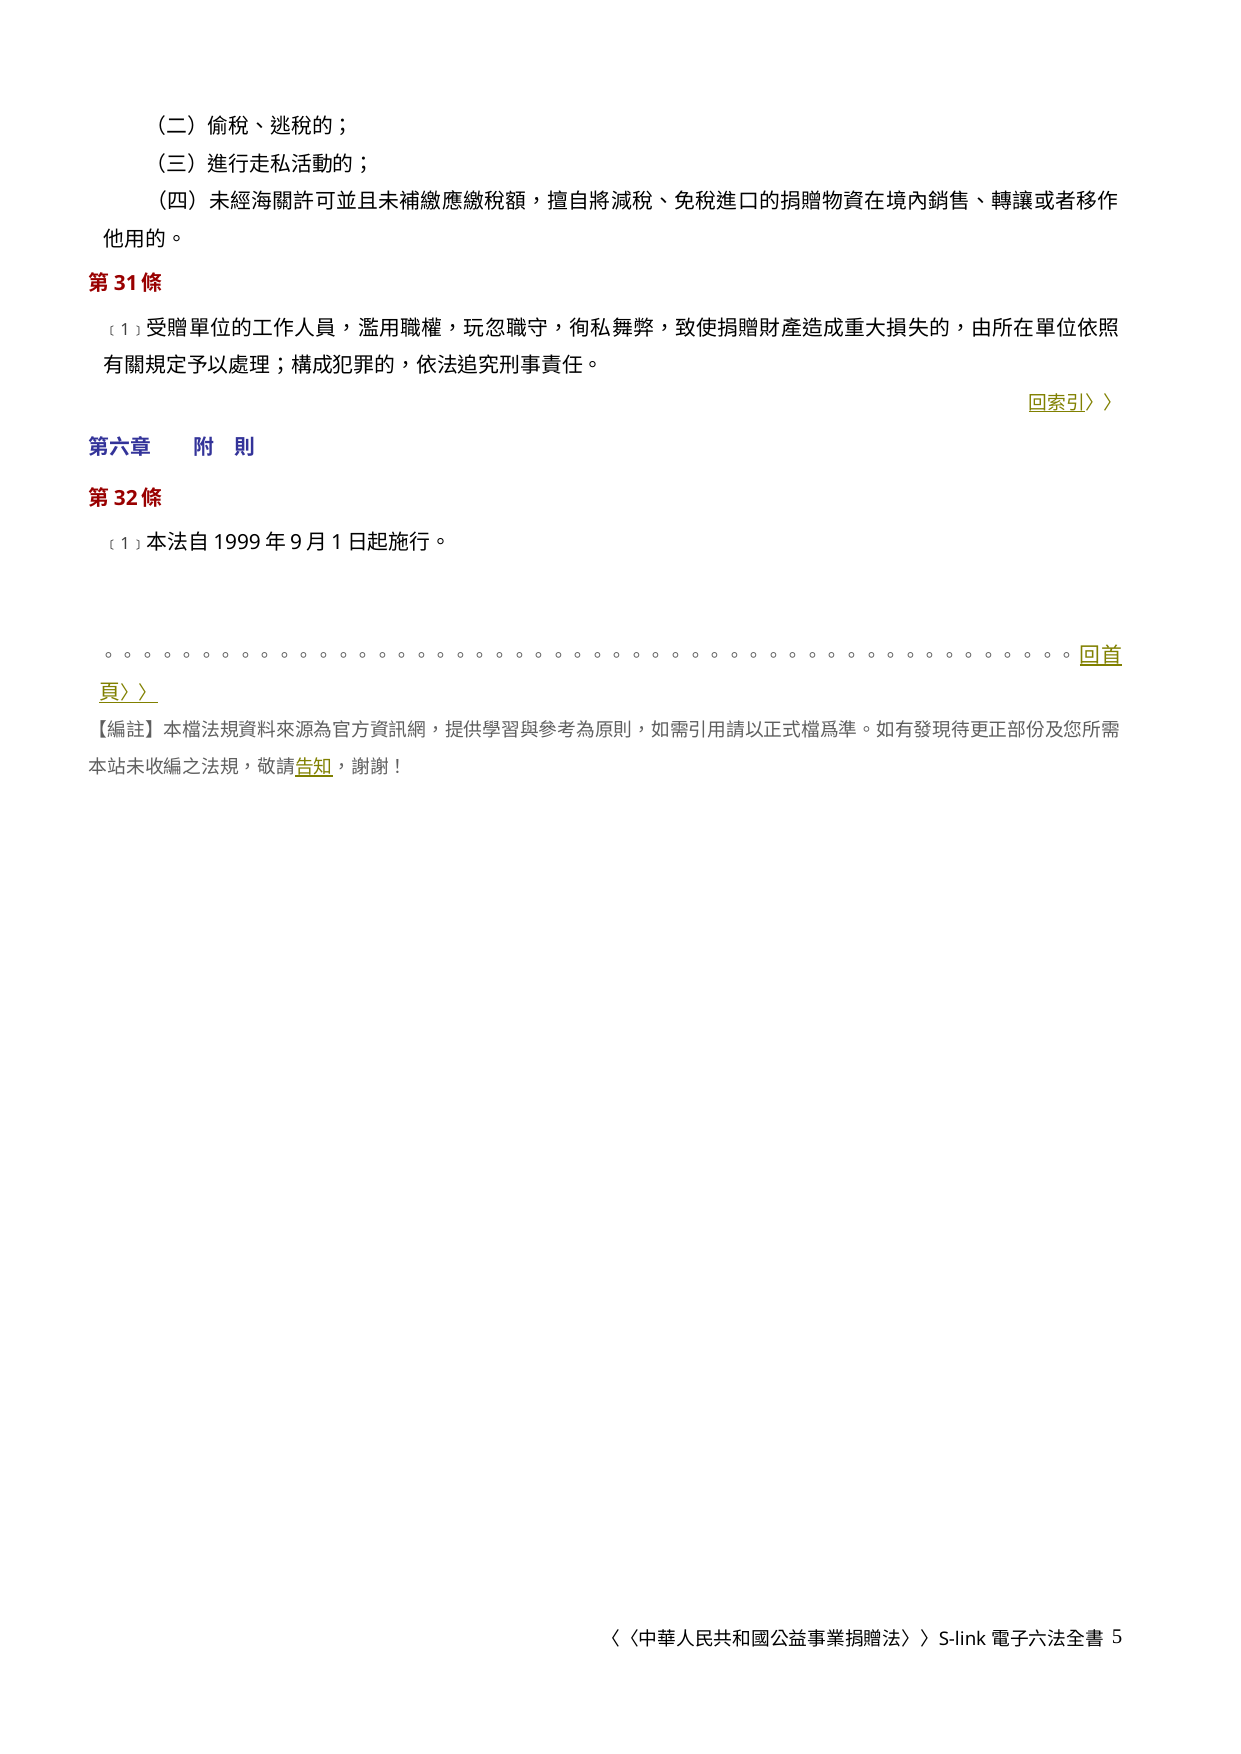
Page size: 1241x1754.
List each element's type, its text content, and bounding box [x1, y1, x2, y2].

subtitle 第31條 [89, 266, 1122, 297]
subtitle 第六章 附 則 [89, 430, 1122, 460]
subtitle 第32條 [89, 481, 1122, 511]
text 。。。。。。。。。。。。。。。。。。。。。。。。。。。。。。。。。。。。。。。。。。。。。。。。。。回首頁〉〉 [99, 634, 1122, 709]
text （三）進行走私活動的； [103, 143, 1122, 181]
text 【編註】本檔法規資料來源為官方資訊網，提供學習與參考為原則，如需引用請以正式檔爲準。如有發現待更正部份及您所需本站未收編之法規，敬請告知，謝謝！ [89, 709, 1122, 784]
text ﹝1﹞受贈單位的工作人員，濫用職權，玩忽職守，徇私舞弊，致使捐贈財產造成重大損失的，由所在單位依照有關規定予以處理；構成犯罪的，依法追究刑事責任。 [103, 307, 1122, 382]
text ﹝1﹞本法自1999年9月1日起施行。 [103, 522, 1122, 559]
text 回索引〉〉 [101, 382, 1122, 420]
text （四）未經海關許可並且未補繳應繳稅額，擅自將減稅、免稅進口的捐贈物資在境內銷售、轉讓或者移作他用的。 [103, 181, 1122, 256]
text （二）偷稅、逃稅的； [103, 106, 1122, 143]
